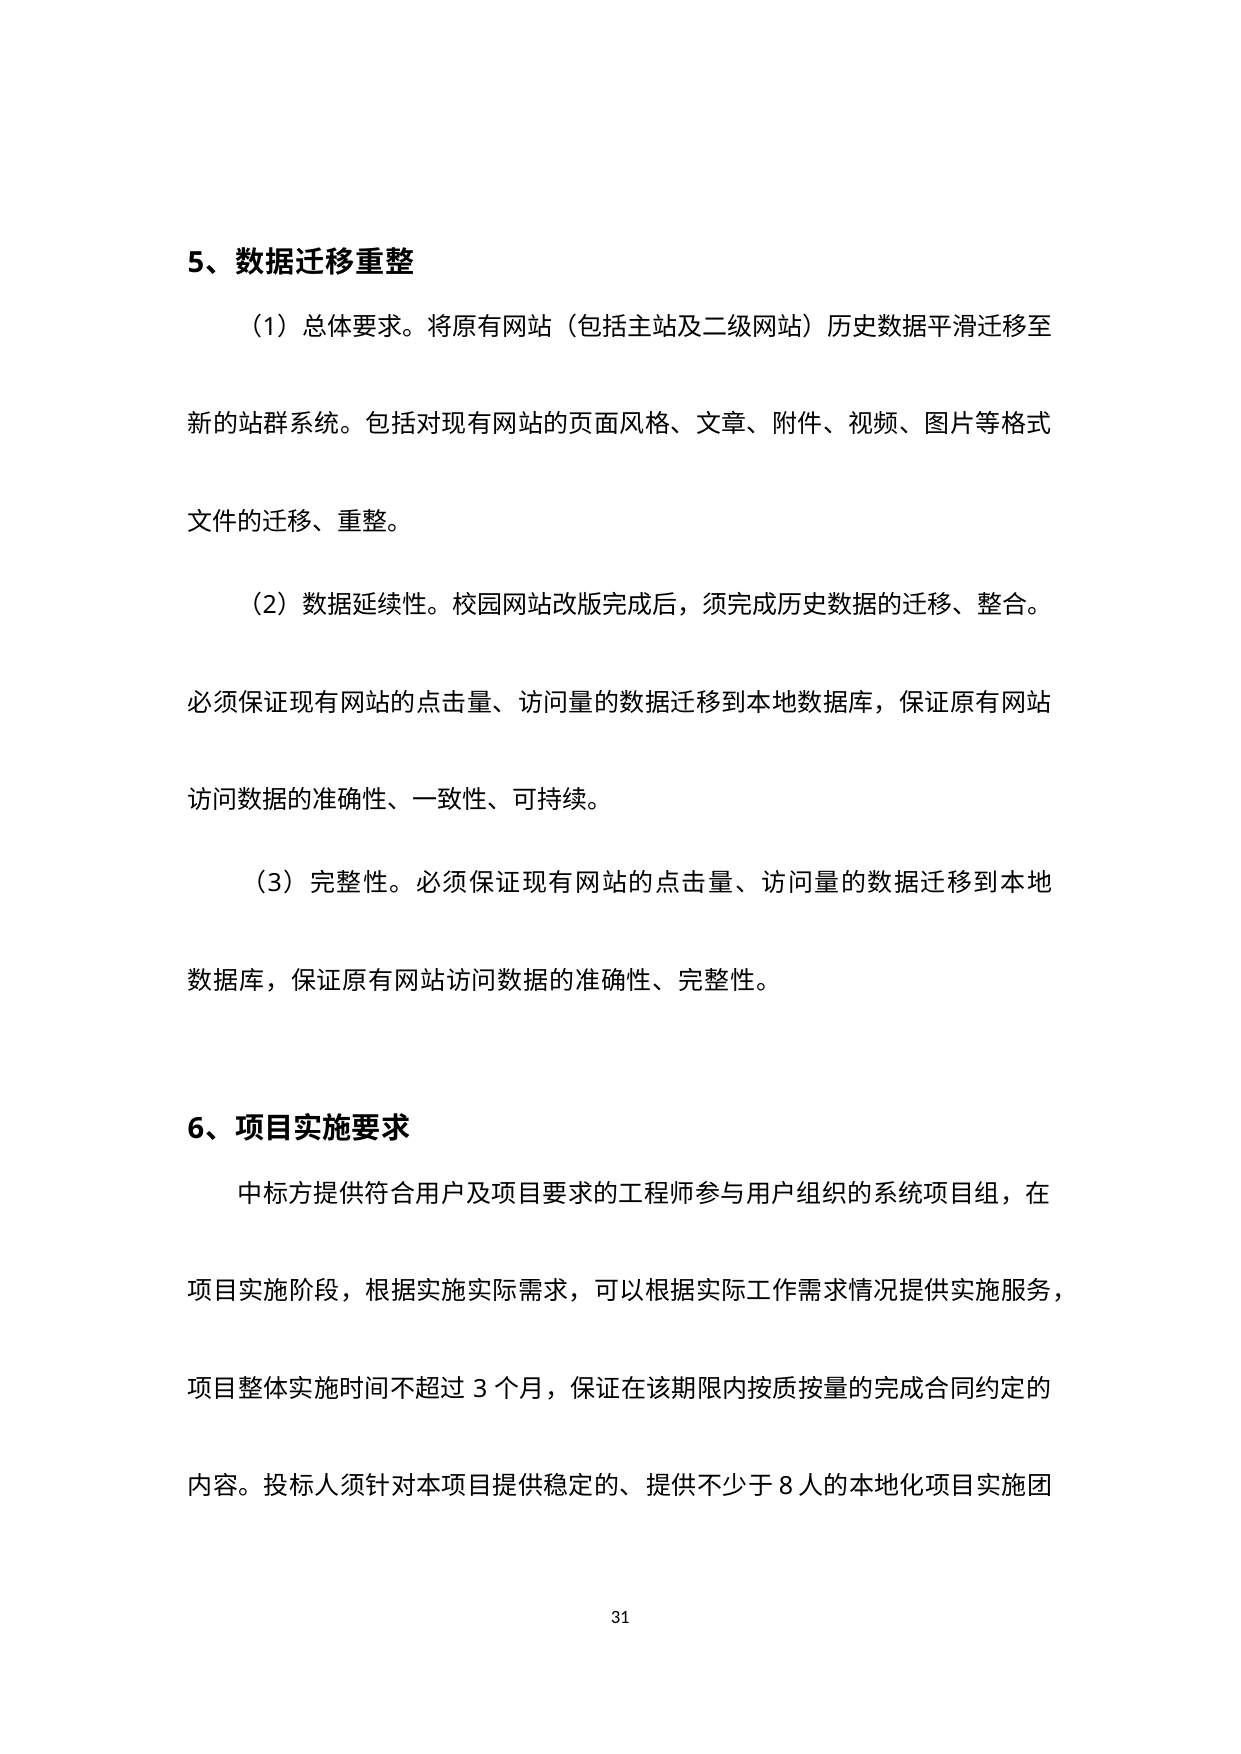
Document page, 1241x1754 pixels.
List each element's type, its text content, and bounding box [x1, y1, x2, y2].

text 5、数据迁移重整 [187, 227, 1053, 292]
list （2）数据延续性。校园网站改版完成后，须完成历史数据的迁移、整合。必须保证现有网站的点击量、访问量的数据迁移到本地数据库，保证原有网站访问数据的准确性、一致性、可持续。 [187, 570, 1053, 830]
list （1）总体要求。将原有网站（包括主站及二级网站）历史数据平滑迁移至新的站群系统。包括对现有网站的页面风格、文章、附件、视频、图片等格式文件的迁移、重整。 [187, 292, 1053, 552]
list 6、项目实施要求 [187, 1094, 1053, 1159]
text （3）完整性。必须保证现有网站的点击量、访问量的数据迁移到本地数据库，保证原有网站访问数据的准确性、完整性。 [187, 848, 1053, 1011]
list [187, 1159, 1053, 1516]
